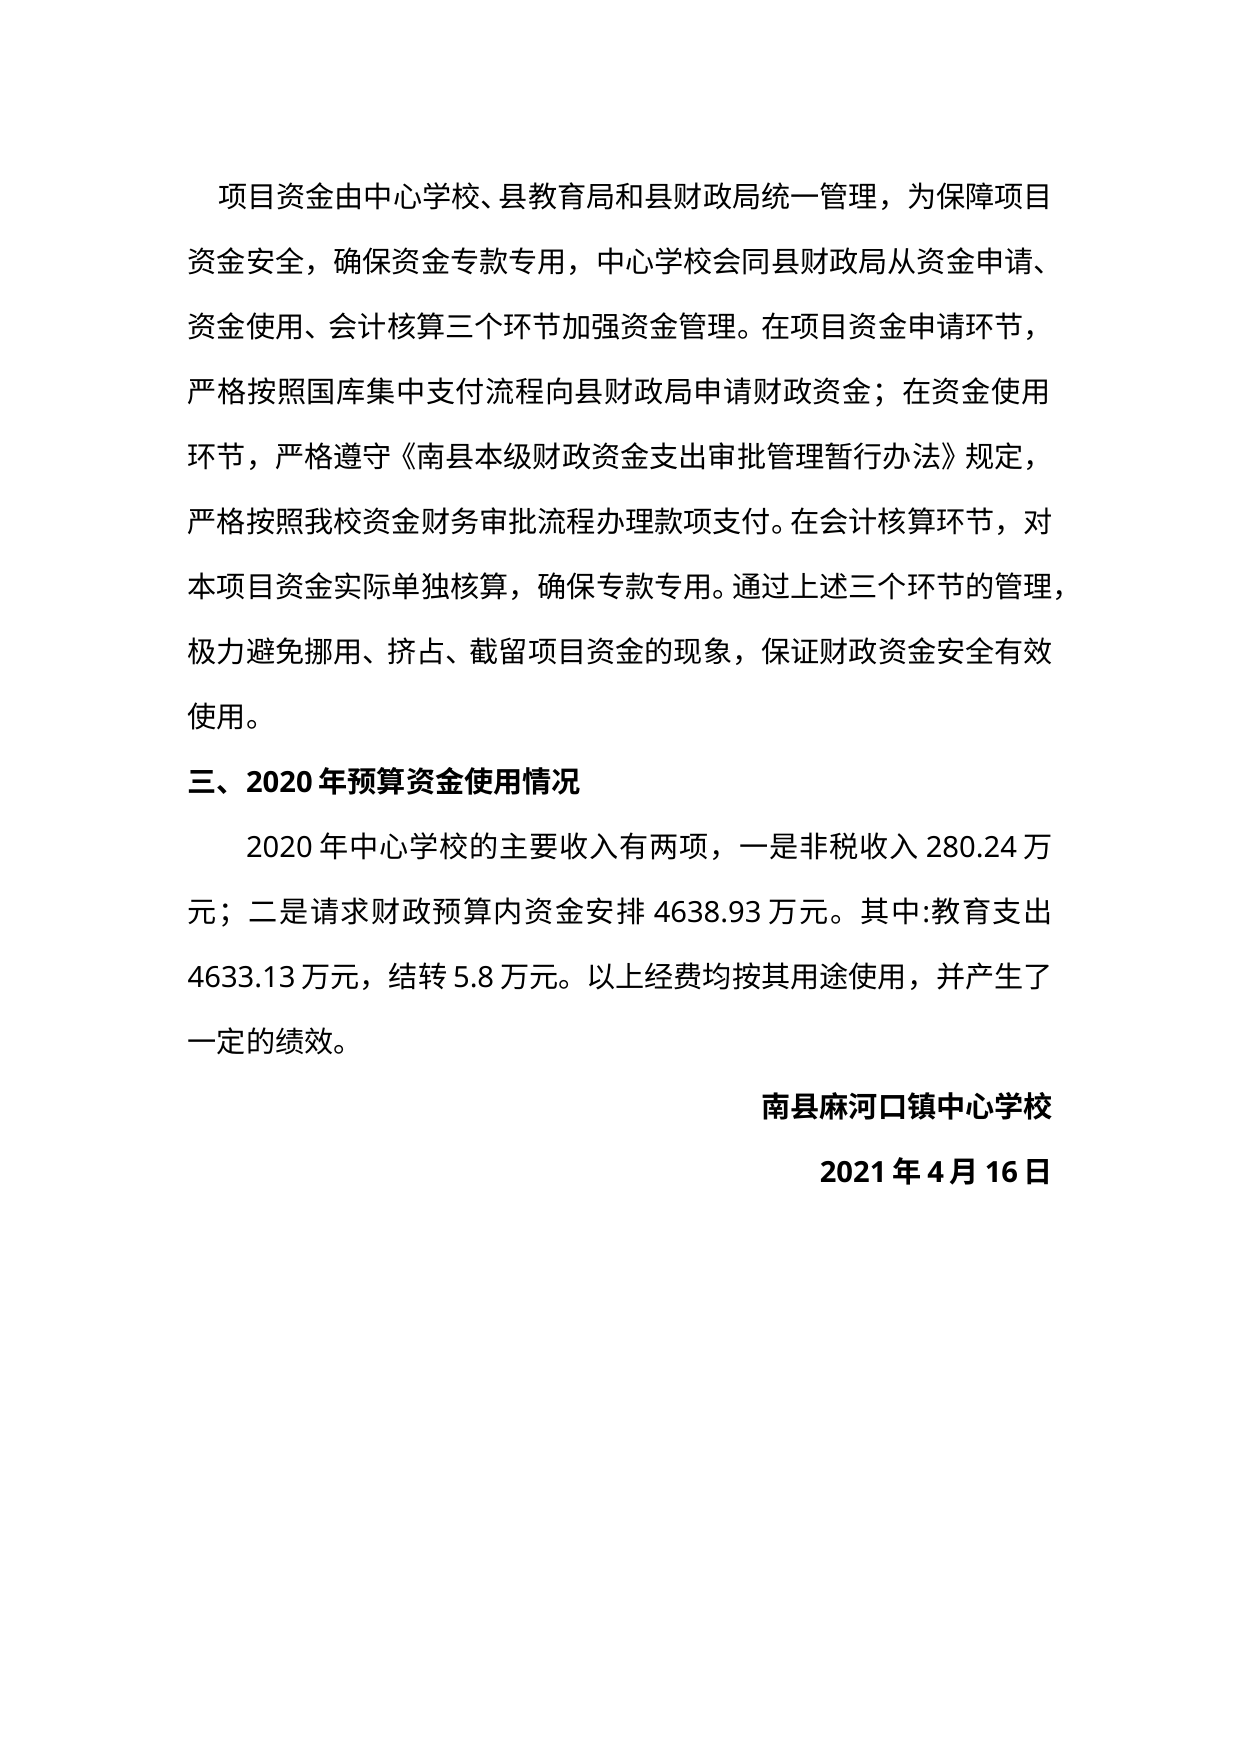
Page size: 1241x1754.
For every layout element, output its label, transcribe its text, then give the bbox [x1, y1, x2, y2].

text 项目资金由中心学校、县教育局和县财政局统一管理，为保障项目资金安全，确保资金专款专用，中心学校会同县财政局从资金申请、资金使用、会计核算三个环节加强资金管理。在项目资金申请环节，严格按照国库集中支付流程向县财政局申请财政资金；在资金使用环节，严格遵守《南县本级财政资金支出审批管理暂行办法》规定，严格按照我校资金财务审批流程办理款项支付。在会计核算环节，对本项目资金实际单独核算，确保专款专用。通过上述三个环节的管理，极力避免挪用、挤占、截留项目资金的现象，保证财政资金安全有效使用。 [187, 162, 1053, 747]
text 2021年4月16日 [187, 1137, 1053, 1202]
text 三、2020年预算资金使用情况 [187, 747, 1053, 812]
text 2020年中心学校的主要收入有两项，一是非税收入280.24万元；二是请求财政预算内资金安排4638.93万元。其中:教育支出4633.13万元，结转5.8万元。以上经费均按其用途使用，并产生了一定的绩效。 [187, 812, 1053, 1072]
text 南县麻河口镇中心学校 [187, 1072, 1053, 1137]
